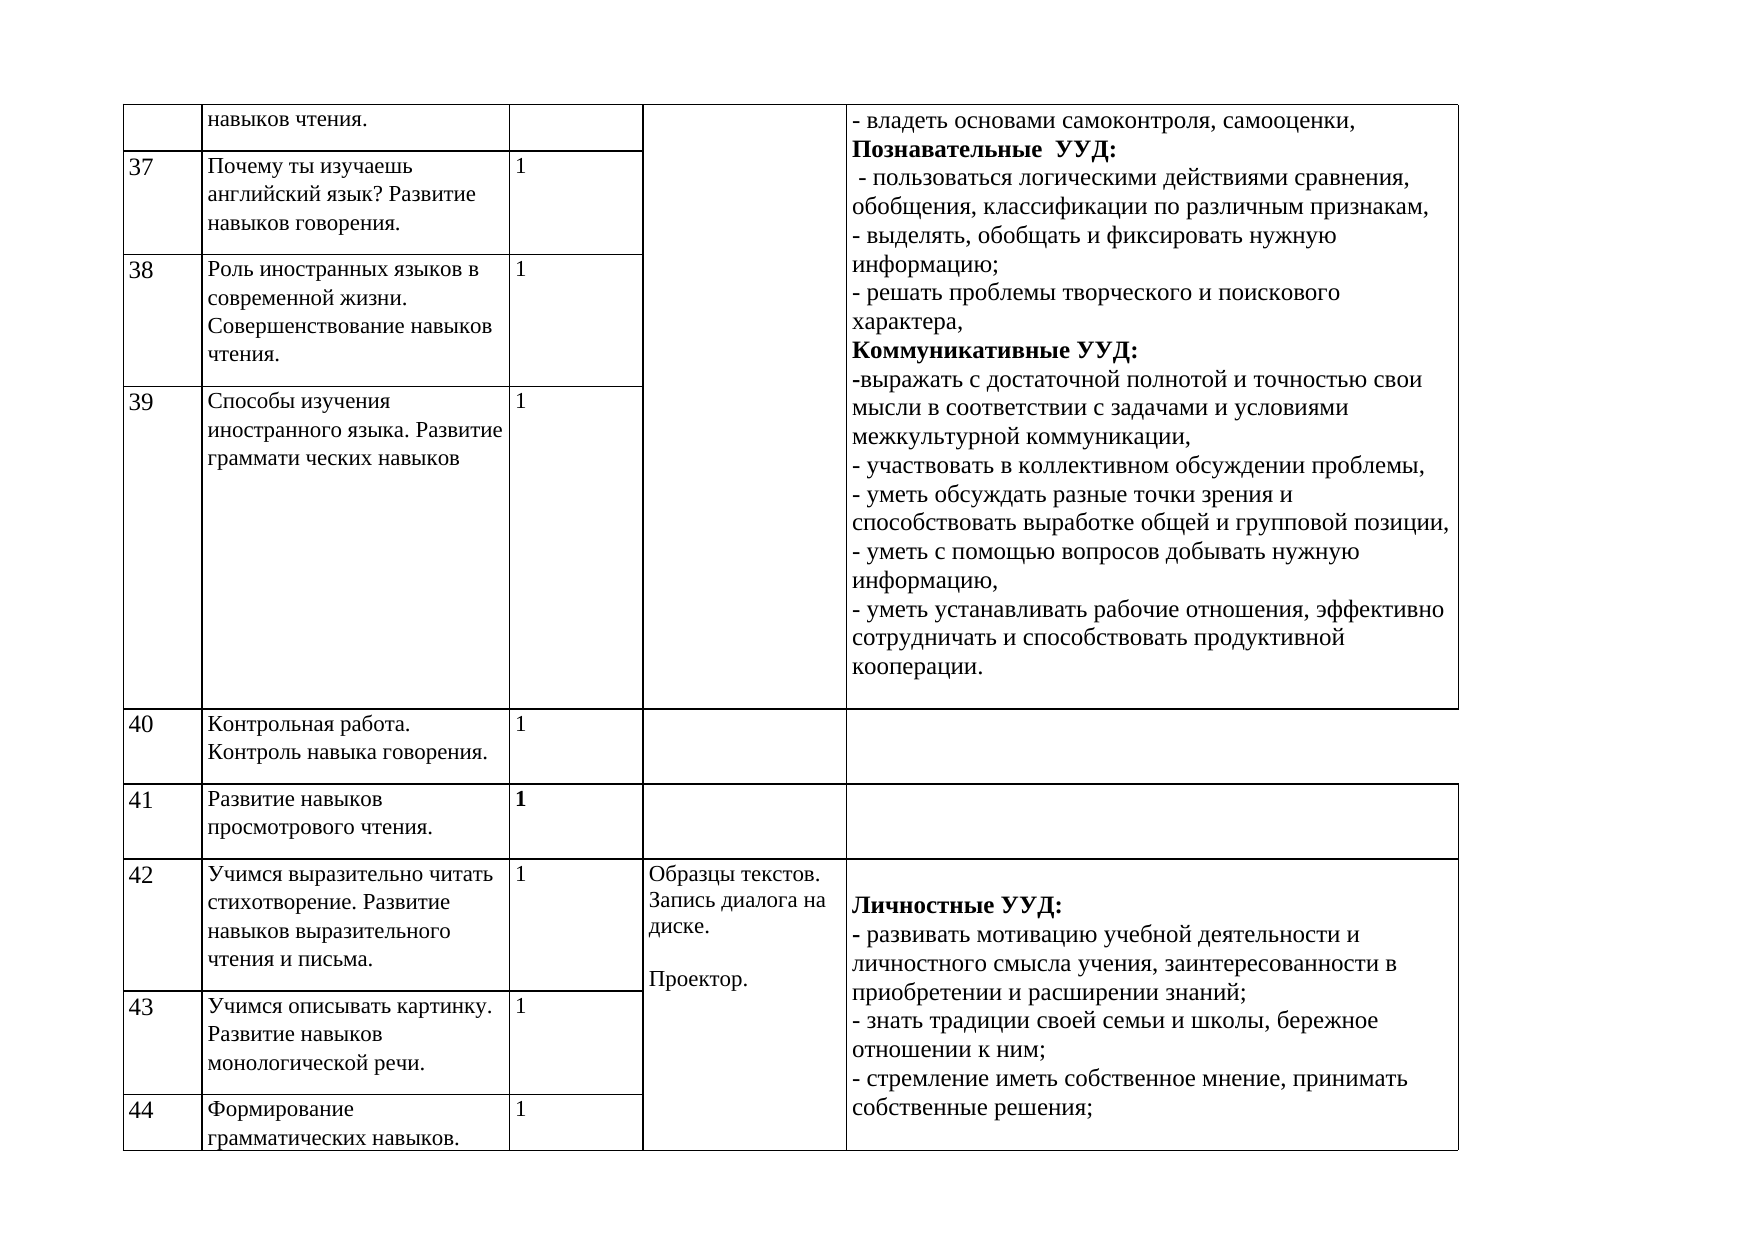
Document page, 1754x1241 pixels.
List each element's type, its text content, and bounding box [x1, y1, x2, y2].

table_cell 1 [510, 710, 642, 783]
table_cell 36 [124, 105, 201, 150]
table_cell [203, 105, 509, 150]
table_cell 1 [510, 992, 642, 1094]
table_cell 44 [124, 1095, 201, 1150]
table_cell 43 [124, 992, 201, 1094]
table_cell Контрольная работа. Контроль навыка говорения. [203, 710, 509, 783]
table_cell 1 [510, 785, 642, 858]
table_cell [644, 710, 846, 783]
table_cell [203, 1095, 509, 1150]
table_cell Почему ты изучаешь английский язык? Развитие навыков говорения. [203, 152, 509, 254]
table_cell 1 [510, 1095, 642, 1150]
table_cell 41 [124, 785, 201, 858]
table_cell [644, 785, 846, 858]
table_cell 42 [124, 860, 201, 990]
table_cell 37 [124, 152, 201, 254]
table_cell 1 [510, 152, 642, 254]
table_cell 1 [510, 105, 642, 150]
table_cell Личностные УУД: - развивать мотивацию учебной деятельности и личностного смысла учения, заинтересованности в приобретении и расширении знаний; - знать традиции своей семьи и школы, бережное отношении к ним; - стремление иметь собственное мнение, принимать собственные решения; Pегулятивные УУД: - самостоятельно ставить цели, планировать пути их достижения; - соотносить свои действия с планируемыми результатами; - оценивать правильность выполнения учебной задачи, собственные возможности ее решения, - владеть основами самоконтроля, самооценки, Познавательные УУД: - пользоваться логическими действиями сравнения, обобщения, классификации по различным признакам, - выделять, обобщать и фиксировать нужную информацию; - решать проблемы творческого и поискового характера, Коммуникативные УУД: -выражать с достаточной полнотой и точностью свои мысли в соответствии с задачами и условиями межкультурной коммуникации, - участвовать в коллективном обсуждении проблемы, - уметь обсуждать разные точки зрения и способствовать выработке общей и групповой позиции, - уметь с помощью вопросов добывать нужную информацию, - уметь устанавливать рабочие отношения, эффективно сотрудничать и способствовать продуктивной кооперации. [847, 860, 1458, 1150]
table_cell 1 [510, 255, 642, 386]
table_cell Способы изучения иностранного языка. Развитие граммати ческих навыков [203, 387, 509, 708]
table_cell Учимся описывать картинку. Развитие навыков монологической речи. [203, 992, 509, 1094]
table_cell 39 [124, 387, 201, 708]
table_cell 38 [124, 255, 201, 386]
table_cell 40 [124, 710, 201, 783]
table_cell Роль иностранных языков в современной жизни. Совершенствование навыков чтения. [203, 255, 509, 386]
table_cell 1 [510, 387, 642, 708]
table_cell Учимся выразительно читать стихотворение. Развитие навыков выразительного чтения и письма. [203, 860, 509, 990]
table_cell 1 [510, 860, 642, 990]
table_cell [847, 785, 1458, 858]
table_cell Развитие навыков просмотрового чтения. [203, 785, 509, 858]
table_cell Образцы текстов. Запись диалога на диске. Проектор. [644, 860, 846, 1150]
